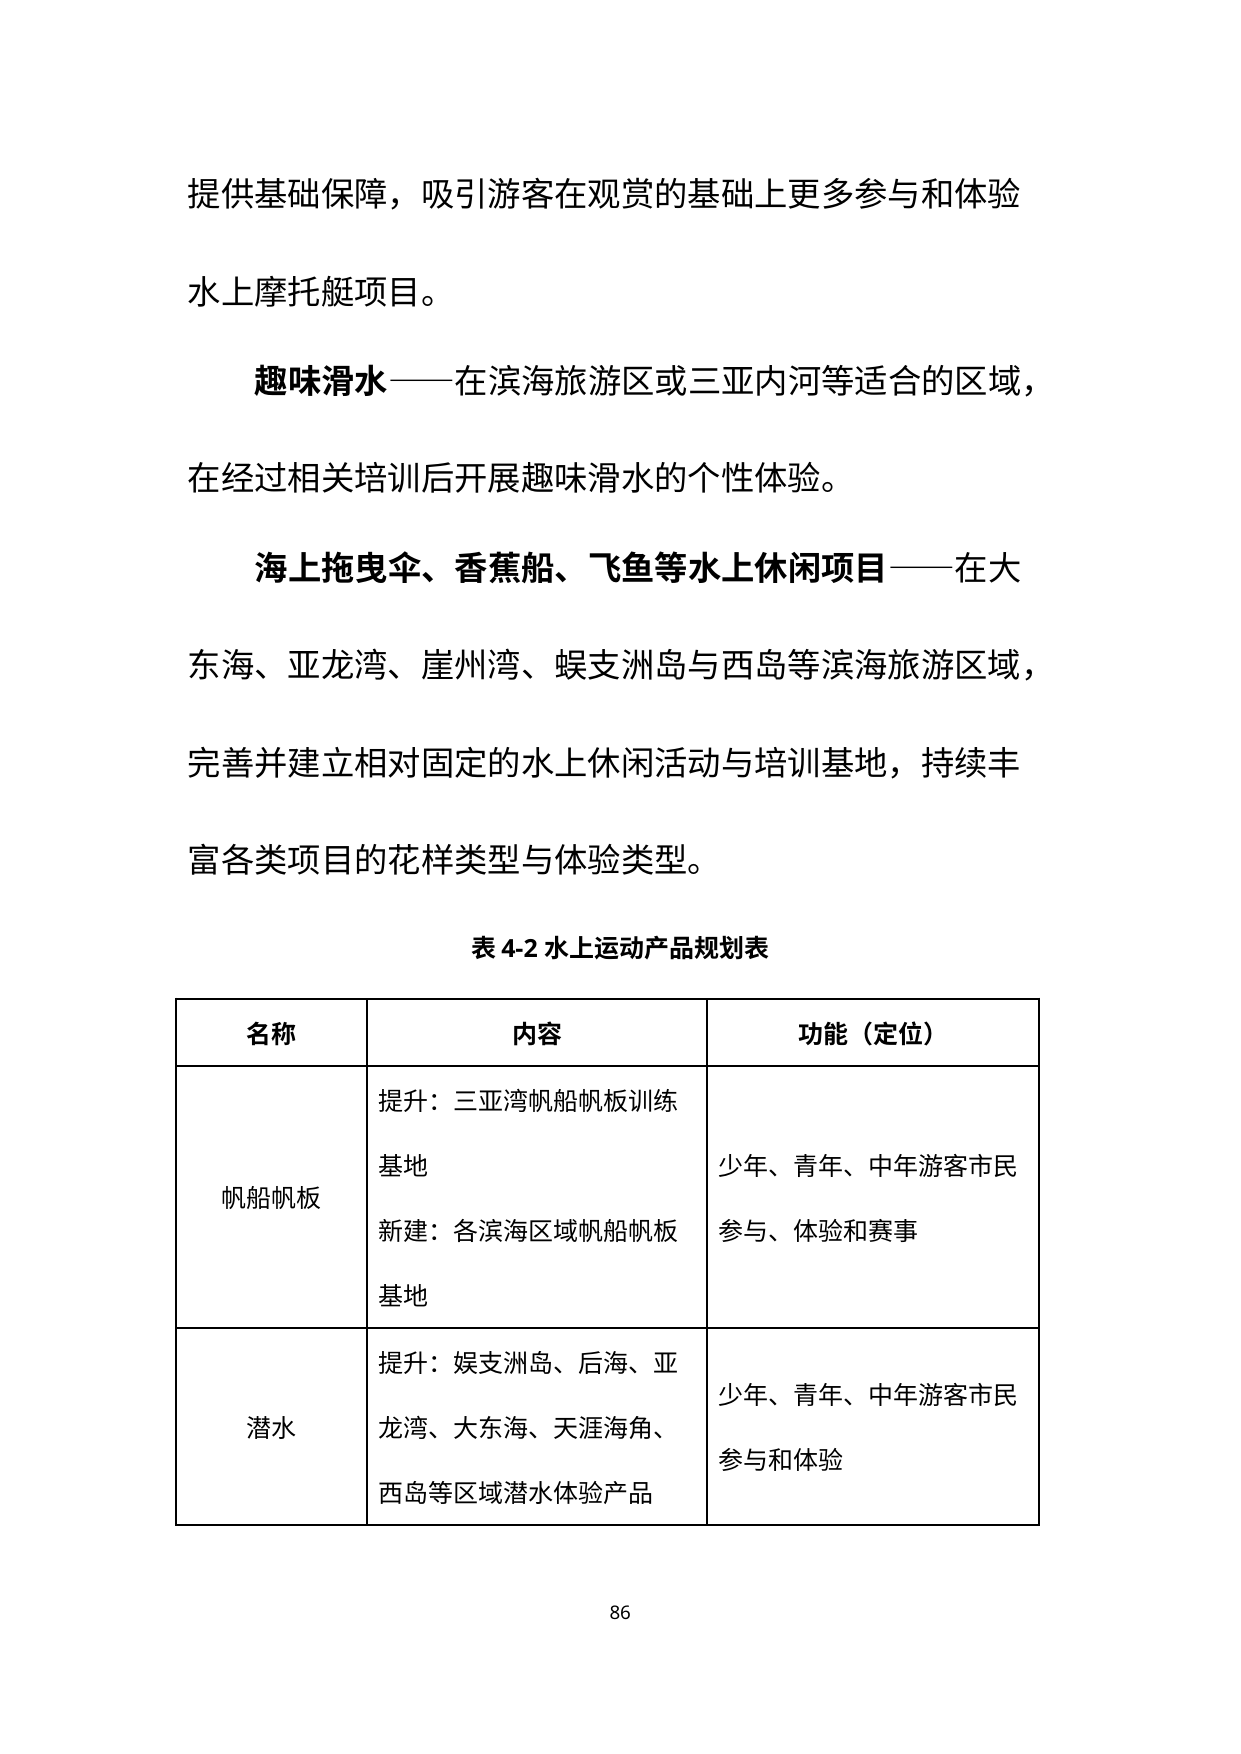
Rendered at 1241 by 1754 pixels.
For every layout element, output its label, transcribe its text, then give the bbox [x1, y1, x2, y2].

table_cell 潜水 [177, 1329, 366, 1524]
table_cell 提升：三亚湾帆船帆板训练基地 新建：各滨海区域帆船帆板基地 [368, 1067, 706, 1327]
text 趣味滑水——在滨海旅游区或三亚内河等适合的区域，在经过相关培训后开展趣味滑水的个性体验。 [187, 346, 1053, 509]
table_header 内容 [368, 1000, 706, 1065]
table_header 名称 [177, 1000, 366, 1065]
text 表4-2 水上运动产品规划表 [187, 914, 1053, 979]
table_cell 帆船帆板 [177, 1067, 366, 1327]
text 海上拖曳伞、香蕉船、飞鱼等水上休闲项目——在大东海、亚龙湾、崖州湾、蜈支洲岛与西岛等滨海旅游区域，完善并建立相对固定的水上休闲活动与培训基地，持续丰富各类项目的花样类型与体验类型。 [187, 533, 1053, 890]
table_cell 少年、青年、中年游客市民参与、体验和赛事 [708, 1067, 1038, 1327]
table_cell 少年、青年、中年游客市民参与和体验 [708, 1329, 1038, 1524]
table_cell 提升：娱支洲岛、后海、亚龙湾、大东海、天涯海角、西岛等区域潜水体验产品 [368, 1329, 706, 1524]
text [187, 160, 1053, 322]
table_header 功能（定位） [708, 1000, 1038, 1065]
